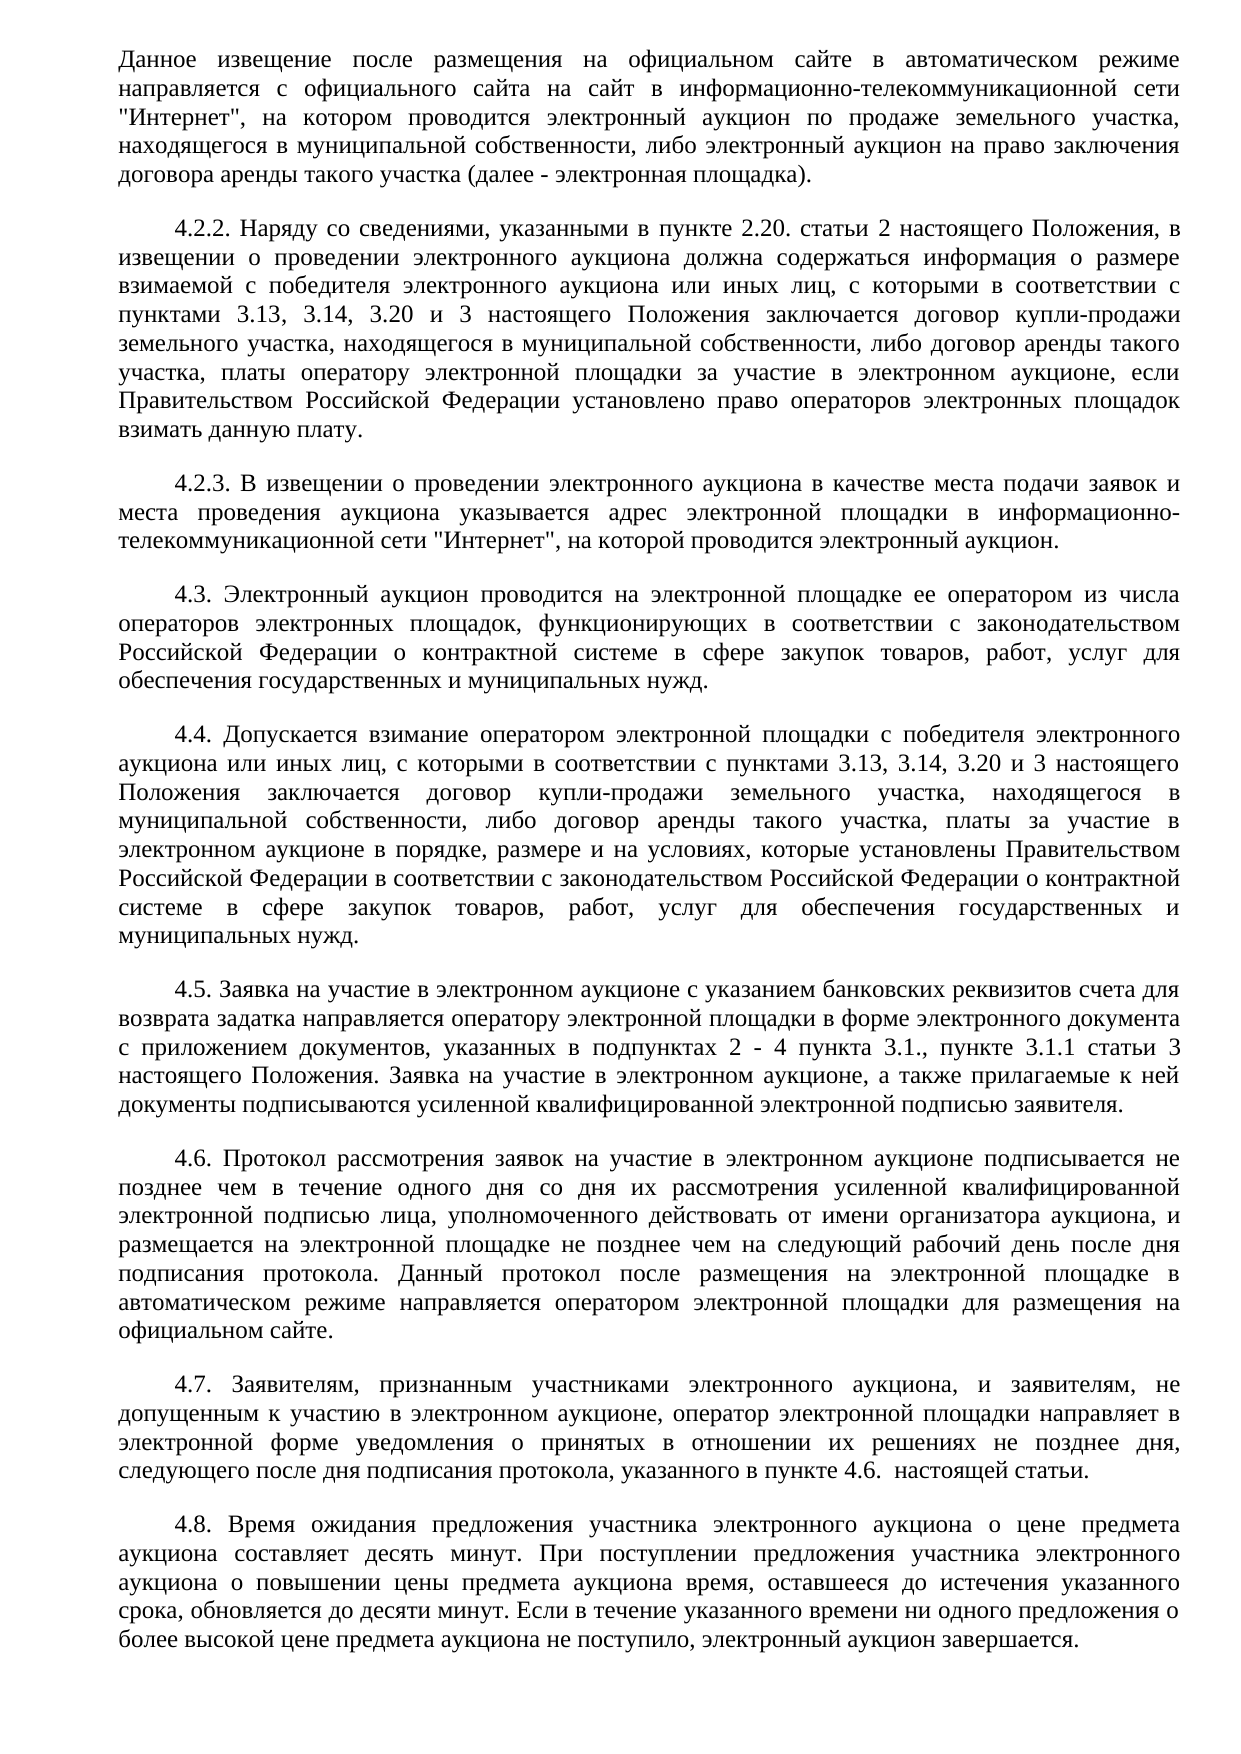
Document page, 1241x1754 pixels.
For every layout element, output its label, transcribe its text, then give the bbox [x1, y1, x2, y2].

text 4.2.2. Наряду со сведениями, указанными в пункте 2.20. статьи 2 настоящего Положения, в извещении о проведении электронного аукциона должна содержаться информация о размере взимаемой с победителя электронного аукциона или иных лиц, с которыми в соответствии с пунктами 3.13, 3.14, 3.20 и 3 настоящего Положения заключается договор купли-продажи земельного участка, находящегося в муниципальной собственности, либо договор аренды такого участка, платы оператору электронной площадки за участие в электронном аукционе, если Правительством Российской Федерации установлено право операторов электронных площадок взимать данную плату. [118, 213, 1181, 443]
text 4.6. Протокол рассмотрения заявок на участие в электронном аукционе подписывается не позднее чем в течение одного дня со дня их рассмотрения усиленной квалифицированной электронной подписью лица, уполномоченного действовать от имени организатора аукциона, и размещается на электронной площадке не позднее чем на следующий рабочий день после дня подписания протокола. Данный протокол после размещения на электронной площадке в автоматическом режиме направляется оператором электронной площадки для размещения на официальном сайте. [118, 1143, 1181, 1344]
text 4.5. Заявка на участие в электронном аукционе с указанием банковских реквизитов счета для возврата задатка направляется оператору электронной площадки в форме электронного документа с приложением документов, указанных в подпунктах 2 - 4 пункта 3.1., пункте 3.1.1 статьи 3 настоящего Положения. Заявка на участие в электронном аукционе, а также прилагаемые к ней документы подписываются усиленной квалифицированной электронной подписью заявителя. [118, 974, 1181, 1118]
text 4.8. Время ожидания предложения участника электронного аукциона о цене предмета аукциона составляет десять минут. При поступлении предложения участника электронного аукциона о повышении цены предмета аукциона время, оставшееся до истечения указанного срока, обновляется до десяти минут. Если в течение указанного времени ни одного предложения о более высокой цене предмета аукциона не поступило, электронный аукцион завершается. [118, 1509, 1181, 1653]
text 4.2.3. В извещении о проведении электронного аукциона в качестве места подачи заявок и места проведения аукциона указывается адрес электронной площадки в информационно-телекоммуникационной сети "Интернет", на которой проводится электронный аукцион. [118, 468, 1181, 554]
text 4.7. Заявителям, признанным участниками электронного аукциона, и заявителям, не допущенным к участию в электронном аукционе, оператор электронной площадки направляет в электронной форме уведомления о принятых в отношении их решениях не позднее дня, следующего после дня подписания протокола, указанного в пункте 4.6. настоящей статьи. [118, 1369, 1181, 1484]
text 4.4. Допускается взимание оператором электронной площадки с победителя электронного аукциона или иных лиц, с которыми в соответствии с пунктами 3.13, 3.14, 3.20 и 3 настоящего Положения заключается договор купли-продажи земельного участка, находящегося в муниципальной собственности, либо договор аренды такого участка, платы за участие в электронном аукционе в порядке, размере и на условиях, которые установлены Правительством Российской Федерации в соответствии с законодательством Российской Федерации о контрактной системе в сфере закупок товаров, работ, услуг для обеспечения государственных и муниципальных нужд. [118, 719, 1181, 949]
text 4.3. Электронный аукцион проводится на электронной площадке ее оператором из числа операторов электронных площадок, функционирующих в соответствии с законодательством Российской Федерации о контрактной системе в сфере закупок товаров, работ, услуг для обеспечения государственных и муниципальных нужд. [118, 579, 1181, 694]
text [118, 44, 1181, 188]
